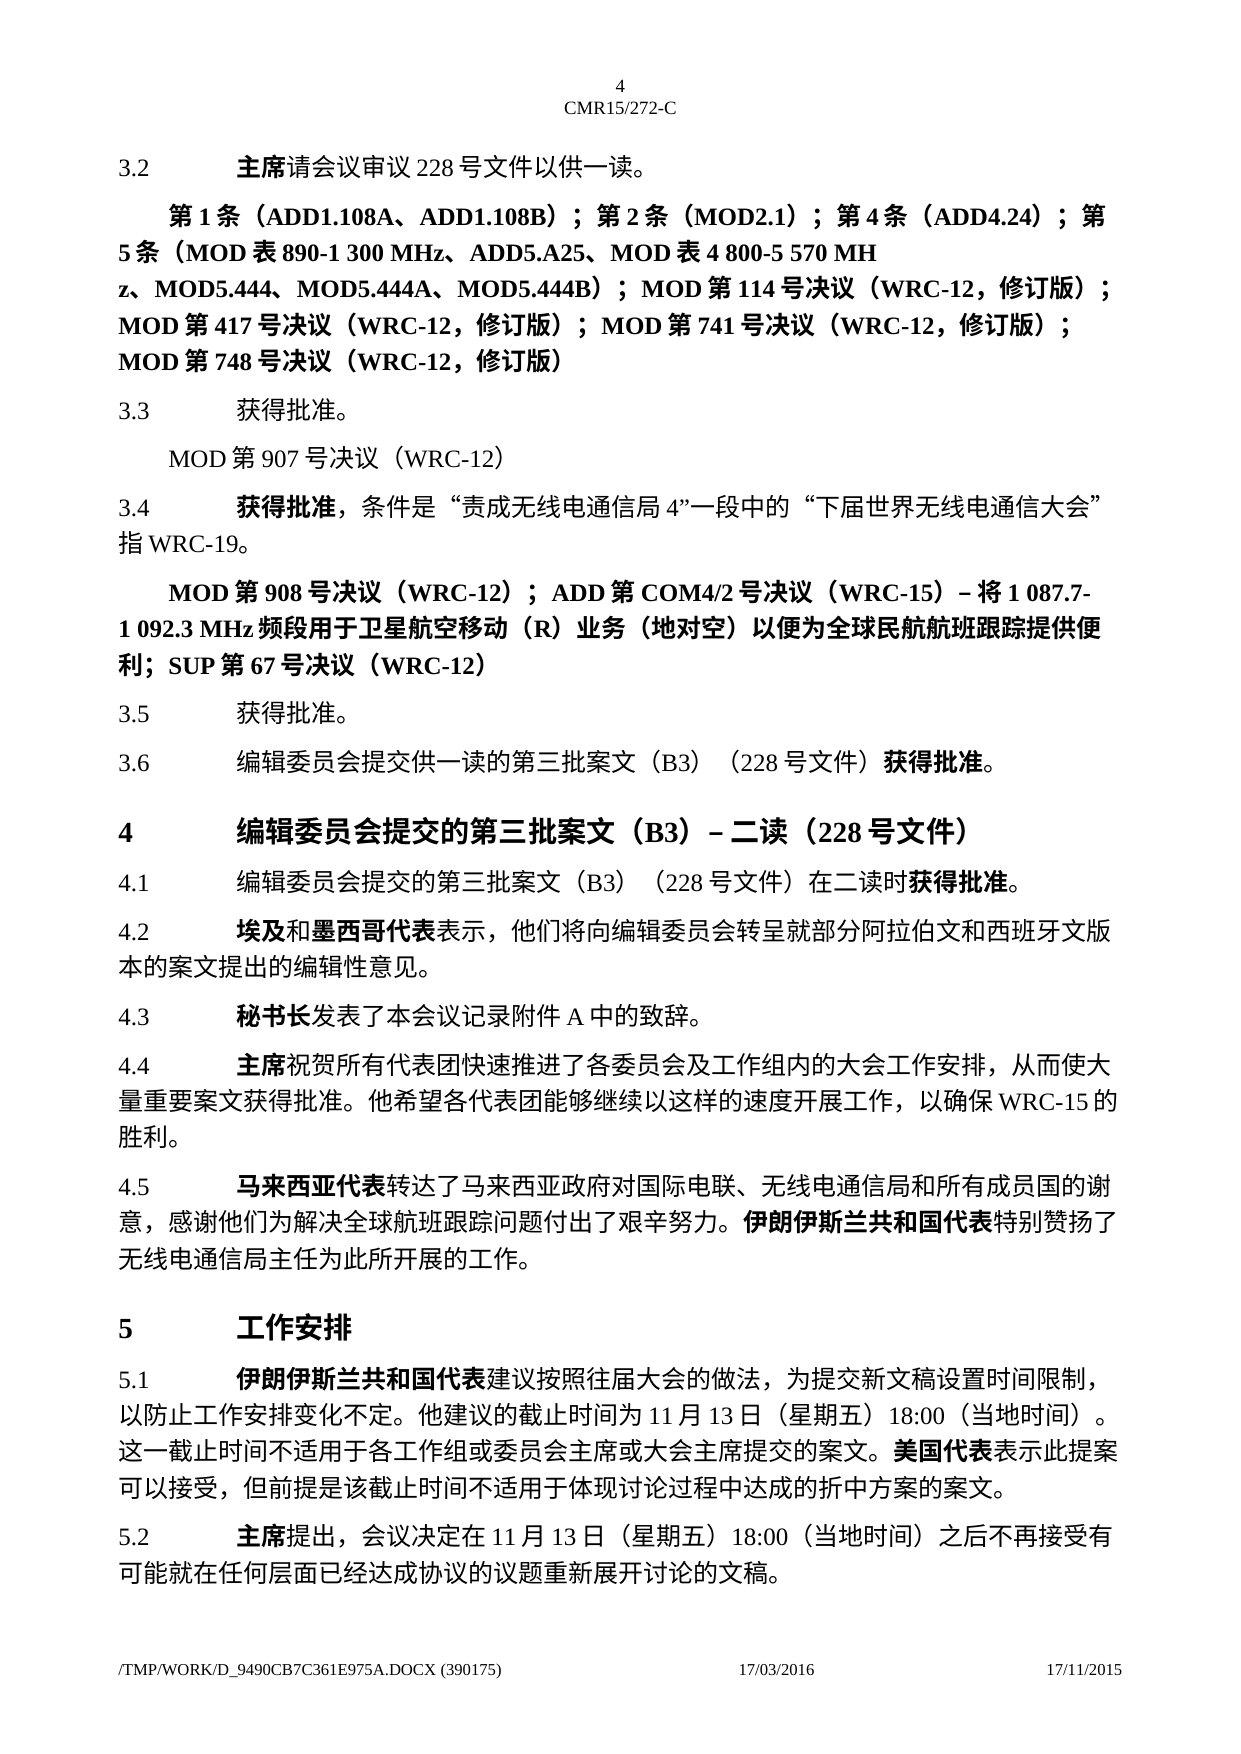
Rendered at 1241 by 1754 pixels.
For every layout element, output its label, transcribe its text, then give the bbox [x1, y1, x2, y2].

text 5.2 主席提出，会议决定在11月13日（星期五）18:00（当地时间）之后不再接受有可能就在任何层面已经达成协议的议题重新展开讨论的文稿。 [118, 1517, 1122, 1589]
subtitle 4 编辑委员会提交的第三批案文（B3）– 二读（228号文件） [118, 808, 1122, 850]
text 4.4 主席祝贺所有代表团快速推进了各委员会及工作组内的大会工作安排，从而使大量重要案文获得批准。他希望各代表团能够继续以这样的速度开展工作，以确保WRC-15的胜利。 [118, 1045, 1122, 1154]
text 3.4 获得批准，条件是“责成无线电通信局4”一段中的“下届世界无线电通信大会”指WRC-19。 [118, 488, 1122, 560]
text 3.6 编辑委员会提交供一读的第三批案文（B3）（228号文件）获得批准。 [118, 743, 1122, 779]
text 3.3 获得批准。 [118, 390, 1122, 426]
text 3.5 获得批准。 [118, 694, 1122, 730]
text 3.2 主席请会议审议228号文件以供一读。 [118, 148, 1122, 184]
text 4.2 埃及和墨西哥代表表示，他们将向编辑委员会转呈就部分阿拉伯文和西班牙文版本的案文提出的编辑性意见。 [118, 912, 1122, 984]
text 第1条（ADD1.108A、ADD1.108B）；第2条（MOD2.1）；第4条（ADD4.24）；第5条（MOD表890-1 300 MHz、ADD5.A25、MOD表4 800-5 570 MHz、MOD5.444、MOD5.444A、MOD5.444B）；MOD第114号决议（WRC-12，修订版）；MOD第417号决议（WRC-12，修订版）；MOD第741号决议（WRC-12，修订版）；MOD第748号决议（WRC-12，修订版） [118, 196, 1122, 378]
subtitle 5 工作安排 [118, 1304, 1122, 1347]
text 4.3 秘书长发表了本会议记录附件A中的致辞。 [118, 997, 1122, 1033]
text 4.5 马来西亚代表转达了马来西亚政府对国际电联、无线电通信局和所有成员国的谢意，感谢他们为解决全球航班跟踪问题付出了艰辛努力。伊朗伊斯兰共和国代表特别赞扬了无线电通信局主任为此所开展的工作。 [118, 1167, 1122, 1275]
text 4.1 编辑委员会提交的第三批案文（B3）（228号文件）在二读时获得批准。 [118, 863, 1122, 899]
text MOD第908号决议（WRC-12）；ADD第COM4/2号决议（WRC-15）– 将1 087.7-1 092.3 MHz频段用于卫星航空移动（R）业务（地对空）以便为全球民航航班跟踪提供便利；SUP第67号决议（WRC-12） [118, 573, 1122, 681]
text MOD第907号决议（WRC-12） [118, 439, 1122, 475]
text 5.1 伊朗伊斯兰共和国代表建议按照往届大会的做法，为提交新文稿设置时间限制，以防止工作安排变化不定。他建议的截止时间为11月13日（星期五）18:00（当地时间）。这一截止时间不适用于各工作组或委员会主席或大会主席提交的案文。美国代表表示此提案可以接受，但前提是该截止时间不适用于体现讨论过程中达成的折中方案的案文。 [118, 1359, 1122, 1504]
